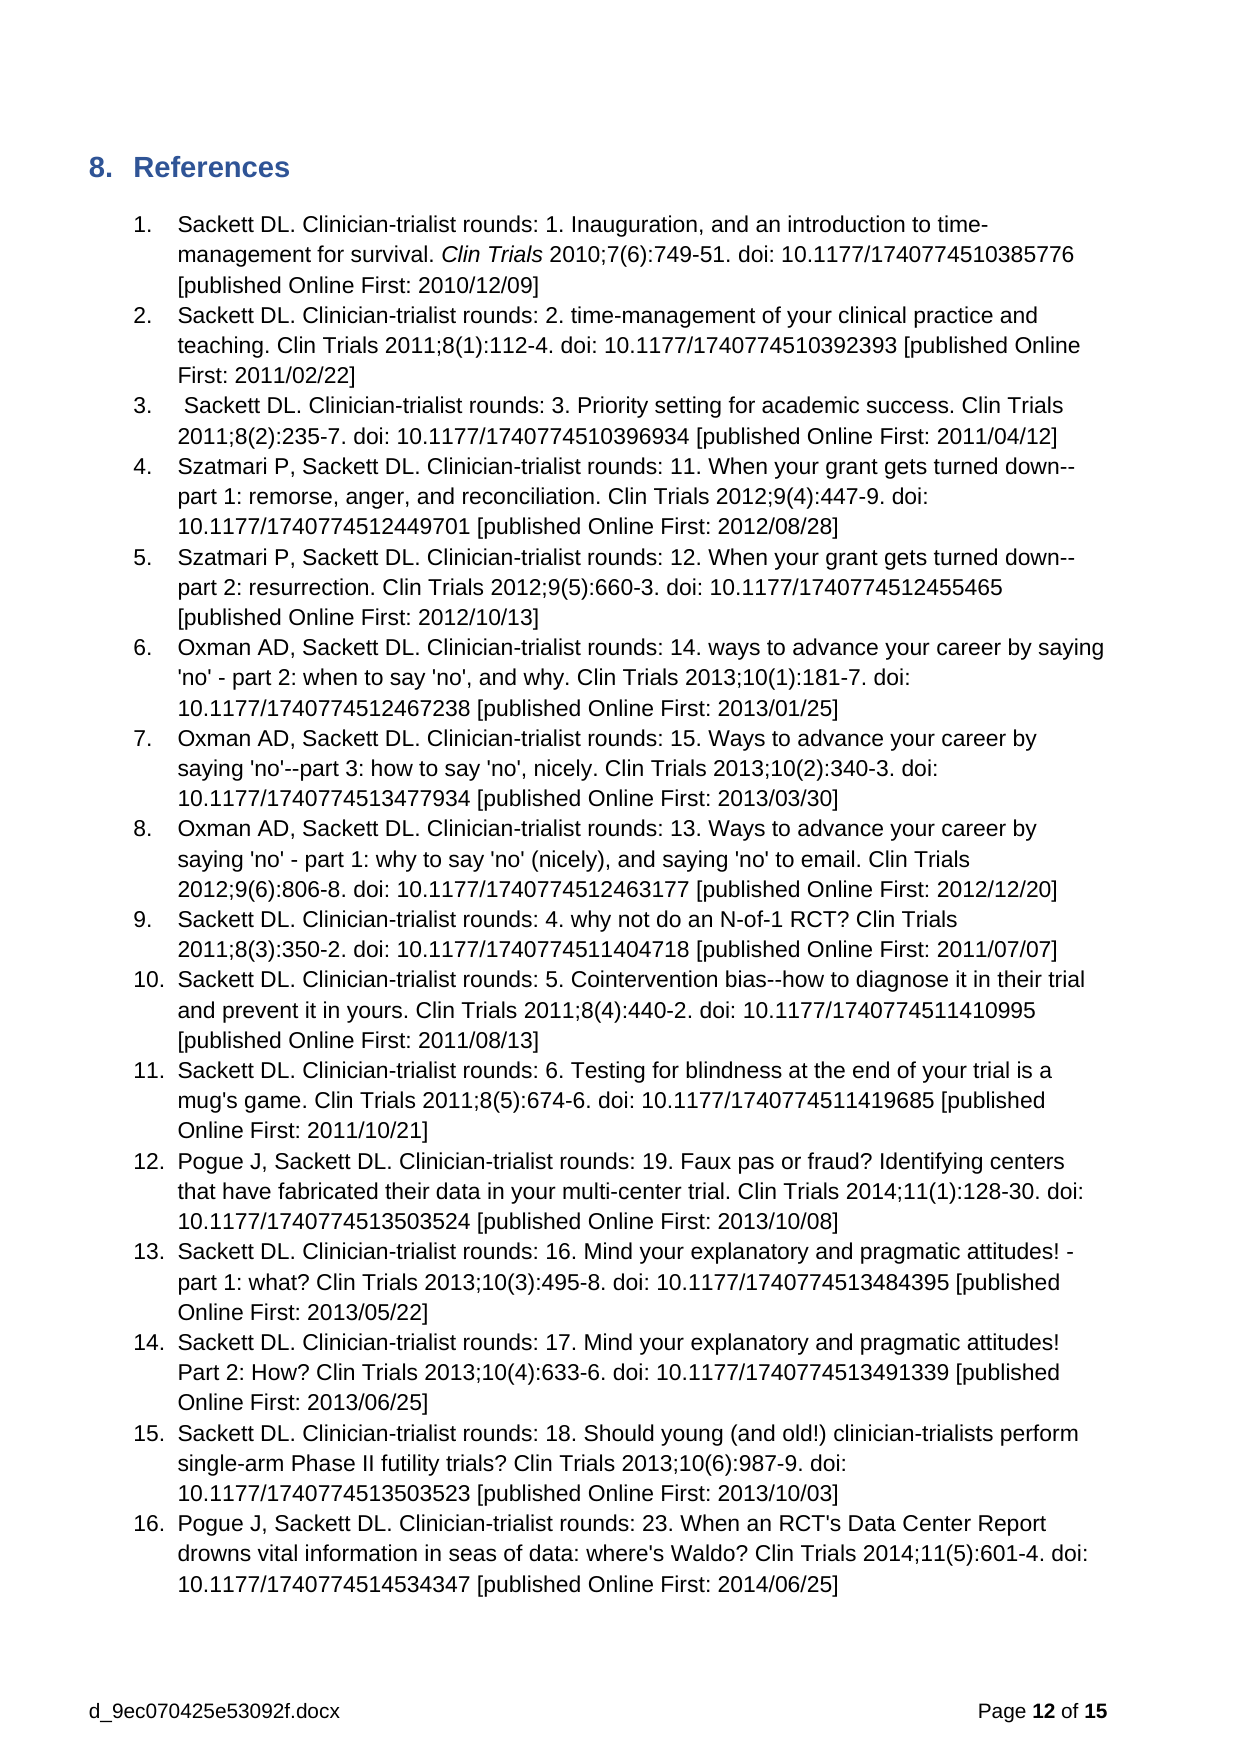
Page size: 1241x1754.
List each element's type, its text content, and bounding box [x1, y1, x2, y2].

text 10. Sackett DL. Clinician-trialist rounds: 5. Cointervention bias--how to diagnose it in their trial and prevent it in yours. Clin Trials 2011;8(4):440-2. doi: 10.1177/1740774511410995 [published Online First: 2011/08/13] [133, 966, 1107, 1053]
text 12. Pogue J, Sackett DL. Clinician-trialist rounds: 19. Faux pas or fraud? Identifying centers that have fabricated their data in your multi-center trial. Clin Trials 2014;11(1):128-30. doi: 10.1177/1740774513503524 [published Online First: 2013/10/08] [133, 1148, 1107, 1234]
text 13. Sackett DL. Clinician-trialist rounds: 16. Mind your explanatory and pragmatic attitudes! - part 1: what? Clin Trials 2013;10(3):495-8. doi: 10.1177/1740774513484395 [published Online First: 2013/05/22] [133, 1238, 1107, 1325]
text 14. Sackett DL. Clinician-trialist rounds: 17. Mind your explanatory and pragmatic attitudes! Part 2: How? Clin Trials 2013;10(4):633-6. doi: 10.1177/1740774513491339 [published Online First: 2013/06/25] [133, 1329, 1107, 1416]
text 11. Sackett DL. Clinician-trialist rounds: 6. Testing for blindness at the end of your trial is a mug's game. Clin Trials 2011;8(5):674-6. doi: 10.1177/1740774511419685 [published Online First: 2011/10/21] [133, 1057, 1107, 1144]
text 3. Sackett DL. Clinician-trialist rounds: 3. Priority setting for academic success. Clin Trials 2011;8(2):235-7. doi: 10.1177/1740774510396934 [published Online First: 2011/04/12] [133, 392, 1107, 449]
subtitle References [89, 150, 1107, 183]
text 1. Sackett DL. Clinician-trialist rounds: 1. Inauguration, and an introduction to time-management for survival. Clin Trials 2010;7(6):749-51. doi: 10.1177/1740774510385776 [published Online First: 2010/12/09] [133, 211, 1107, 298]
text 16. Pogue J, Sackett DL. Clinician-trialist rounds: 23. When an RCT's Data Center Report drowns vital information in seas of data: where's Waldo? Clin Trials 2014;11(5):601-4. doi: 10.1177/1740774514534347 [published Online First: 2014/06/25] [133, 1510, 1107, 1597]
text 7. Oxman AD, Sackett DL. Clinician-trialist rounds: 15. Ways to advance your career by saying 'no'--part 3: how to say 'no', nicely. Clin Trials 2013;10(2):340-3. doi: 10.1177/1740774513477934 [published Online First: 2013/03/30] [133, 725, 1107, 811]
text 8. Oxman AD, Sackett DL. Clinician-trialist rounds: 13. Ways to advance your career by saying 'no' - part 1: why to say 'no' (nicely), and saying 'no' to email. Clin Trials 2012;9(6):806-8. doi: 10.1177/1740774512463177 [published Online First: 2012/12/20] [133, 815, 1107, 902]
text 6. Oxman AD, Sackett DL. Clinician-trialist rounds: 14. ways to advance your career by saying 'no' - part 2: when to say 'no', and why. Clin Trials 2013;10(1):181-7. doi: 10.1177/1740774512467238 [published Online First: 2013/01/25] [133, 634, 1107, 721]
text 5. Szatmari P, Sackett DL. Clinician-trialist rounds: 12. When your grant gets turned down--part 2: resurrection. Clin Trials 2012;9(5):660-3. doi: 10.1177/1740774512455465 [published Online First: 2012/10/13] [133, 543, 1107, 630]
text 2. Sackett DL. Clinician-trialist rounds: 2. time-management of your clinical practice and teaching. Clin Trials 2011;8(1):112-4. doi: 10.1177/1740774510392393 [published Online First: 2011/02/22] [133, 302, 1107, 388]
text 4. Szatmari P, Sackett DL. Clinician-trialist rounds: 11. When your grant gets turned down--part 1: remorse, anger, and reconciliation. Clin Trials 2012;9(4):447-9. doi: 10.1177/1740774512449701 [published Online First: 2012/08/28] [133, 453, 1107, 539]
text 15. Sackett DL. Clinician-trialist rounds: 18. Should young (and old!) clinician-trialists perform single-arm Phase II futility trials? Clin Trials 2013;10(6):987-9. doi: 10.1177/1740774513503523 [published Online First: 2013/10/03] [133, 1419, 1107, 1506]
text 9. Sackett DL. Clinician-trialist rounds: 4. why not do an N-of-1 RCT? Clin Trials 2011;8(3):350-2. doi: 10.1177/1740774511404718 [published Online First: 2011/07/07] [133, 906, 1107, 962]
